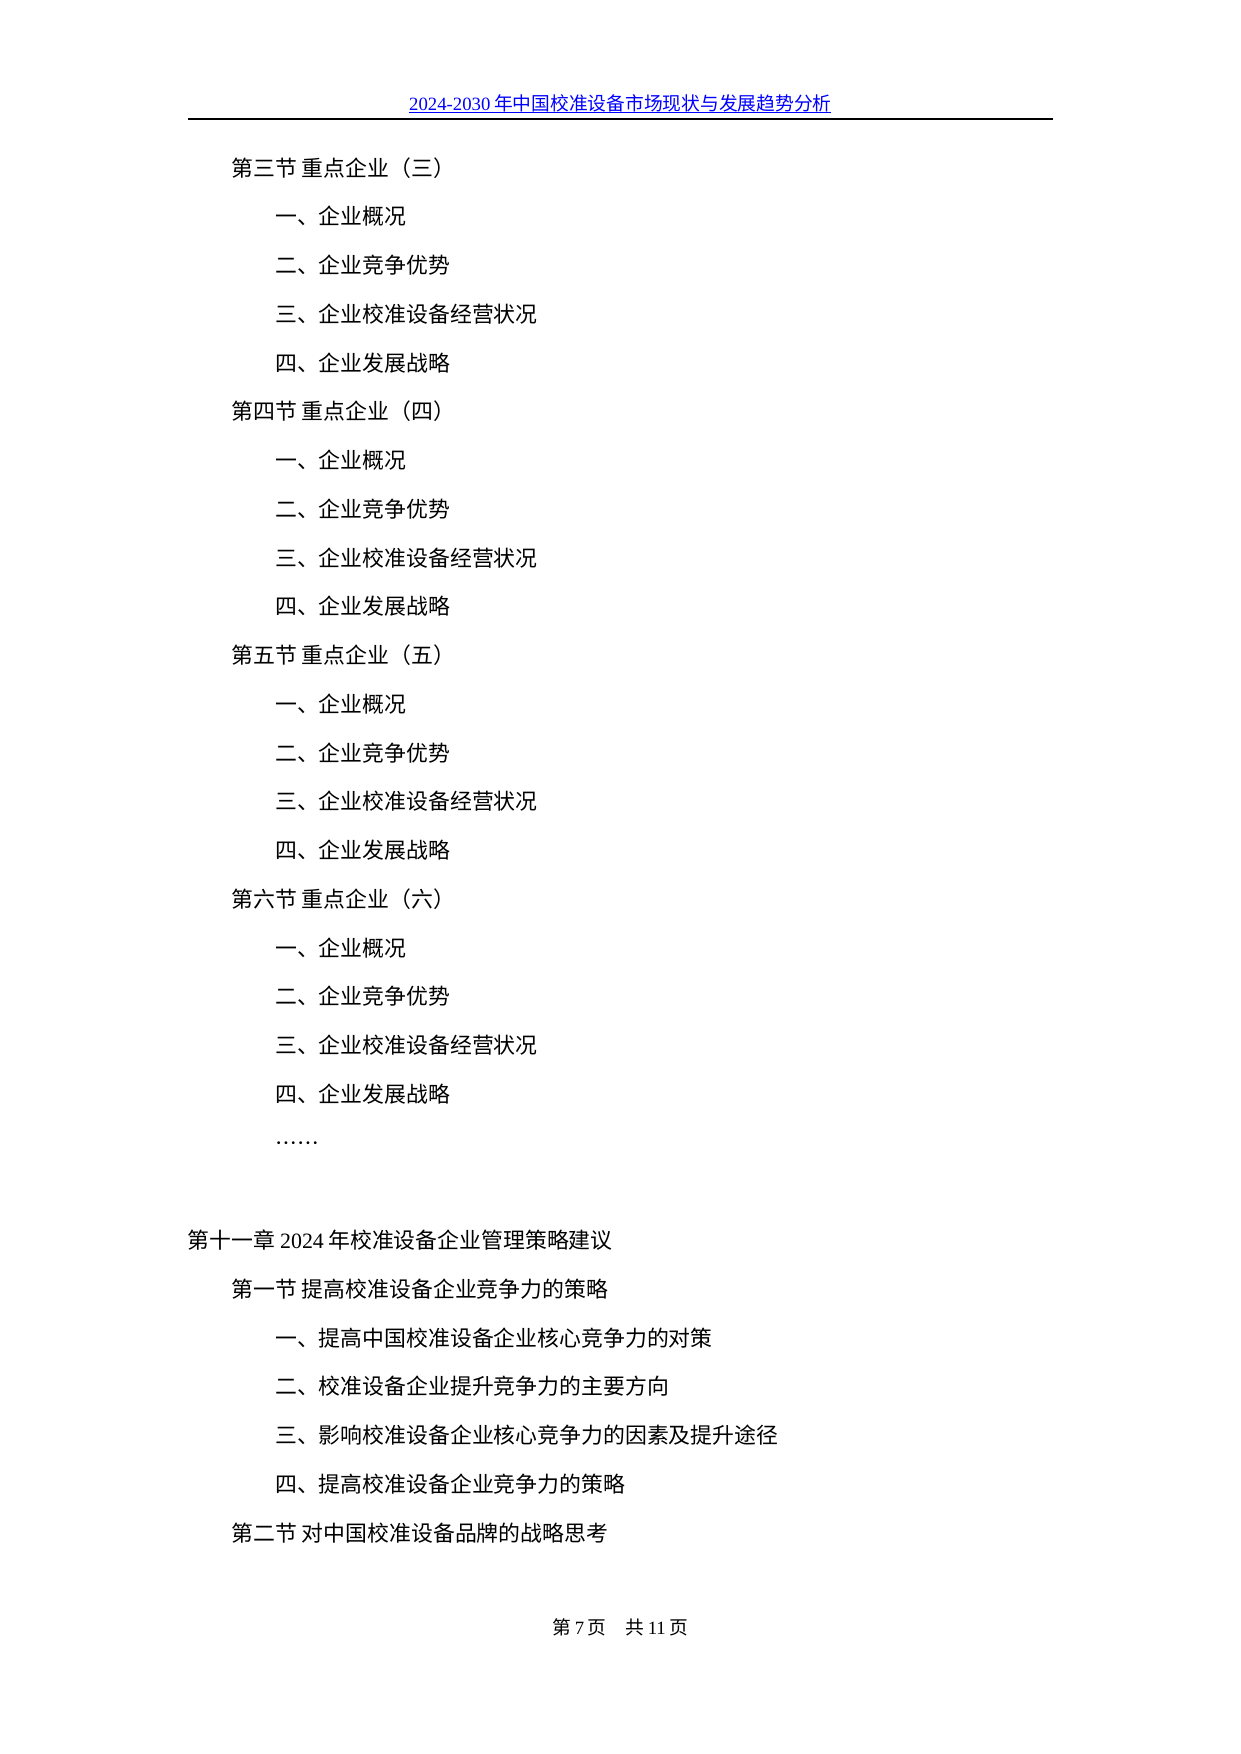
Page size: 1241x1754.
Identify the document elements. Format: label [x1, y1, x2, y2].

text [187, 150, 1053, 1548]
